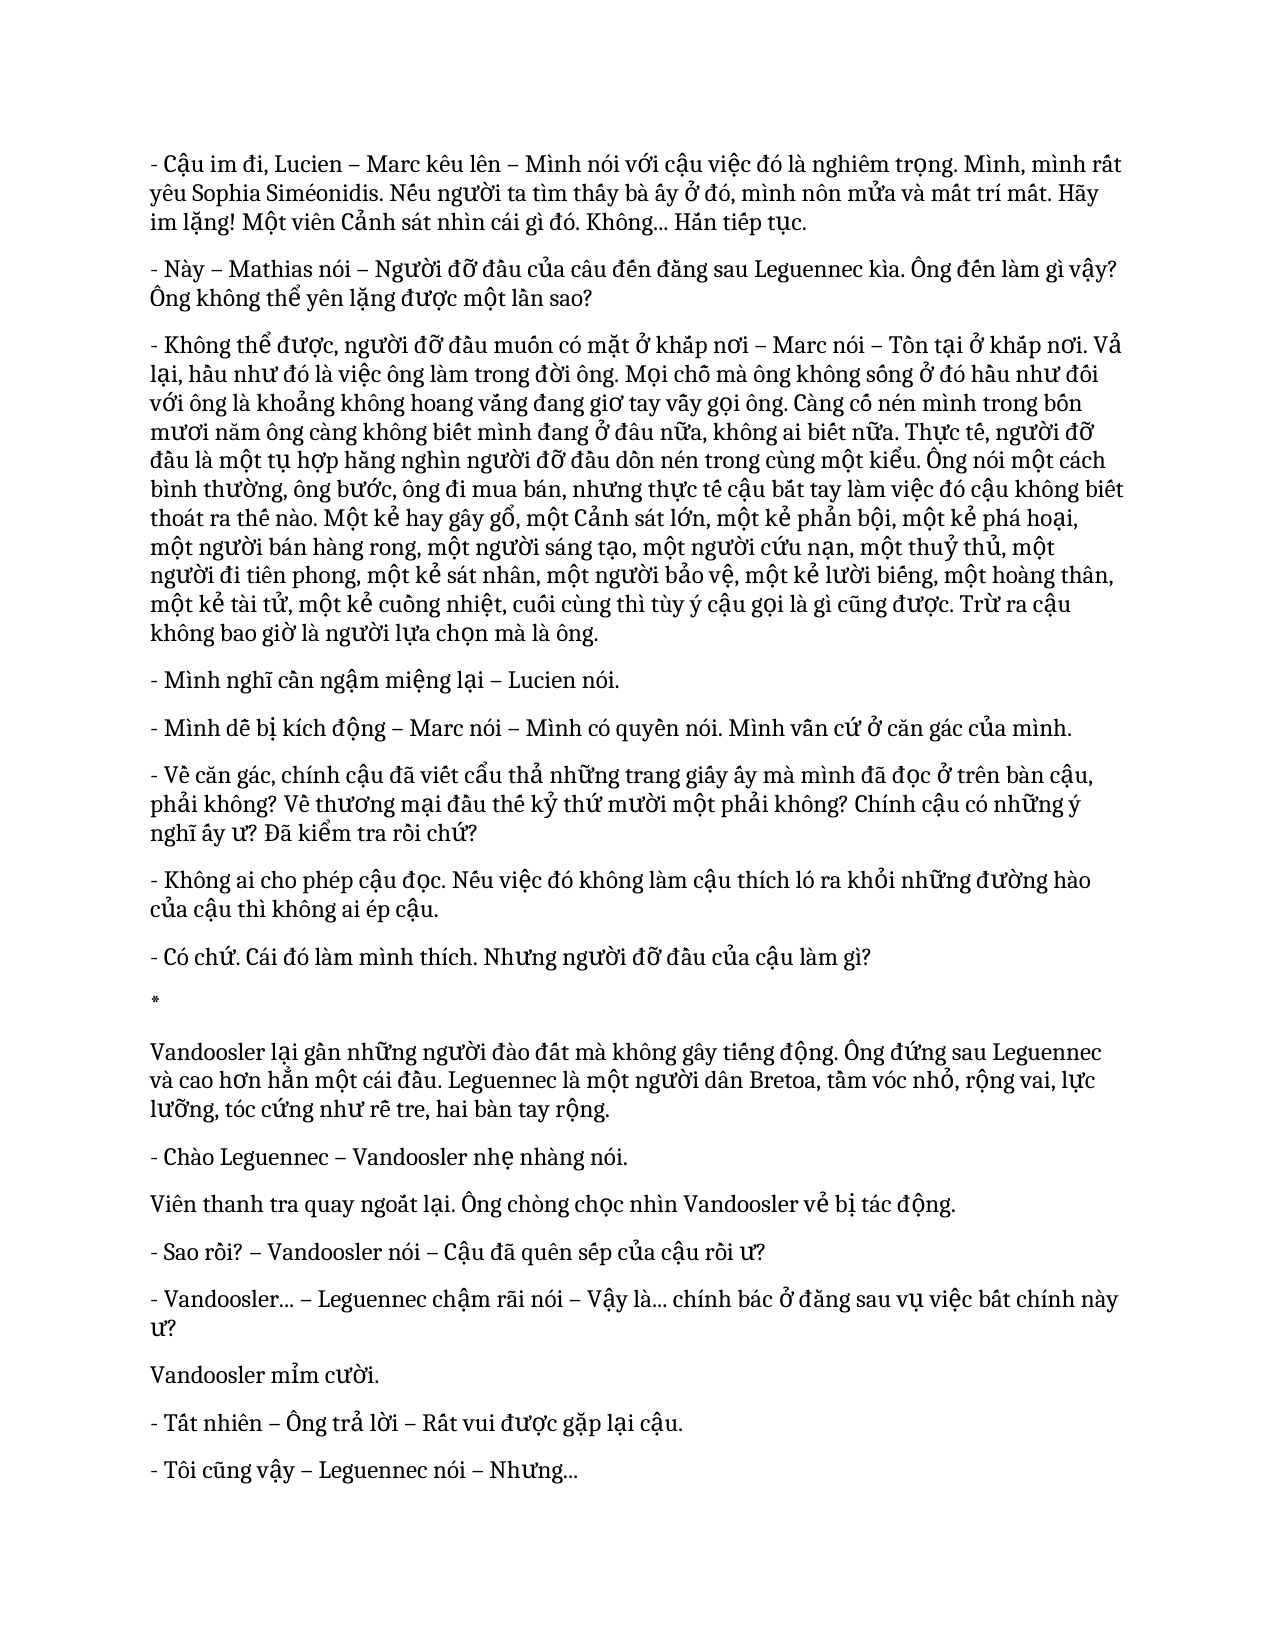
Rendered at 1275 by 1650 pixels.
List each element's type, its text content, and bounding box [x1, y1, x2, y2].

text Viên thanh tra quay ngoắt lại. Ông chòng chọc nhìn Vandoosler vẻ bị tác động. [150, 1190, 1125, 1219]
text - Sao rồi? – Vandoosler nói – Cậu đã quên sếp của cậu rồi ư? [150, 1237, 1125, 1266]
text - Có chứ. Cái đó làm mình thích. Nhưng người đỡ đầu của cậu làm gì? [150, 942, 1125, 971]
text Vandoosler lại gần những người đào đất mà không gây tiếng động. Ông đứng sau Leguennec và cao hơn hẳn một cái đầu. Leguennec là một người dân Bretoa, tầm vóc nhỏ, rộng vai, lực lưỡng, tóc cứng như rễ tre, hai bàn tay rộng. [150, 1037, 1125, 1124]
text - Về căn gác, chính cậu đã viết cẩu thả những trang giấy ấy mà mình đã đọc ở trên bàn cậu, phải không? Về thương mại đầu thế kỷ thứ mười một phải không? Chính cậu có những ý nghĩ ấy ư? Đã kiểm tra rồi chứ? [150, 761, 1125, 847]
text * [150, 990, 1125, 1019]
text - Tất nhiên – Ông trả lời – Rất vui được gặp lại cậu. [150, 1409, 1125, 1437]
text - Này – Mathias nói – Người đỡ đầu của câu đến đằng sau Leguennec kìa. Ông đến làm gì vậy? Ông không thể yên lặng được một lần sao? [150, 255, 1125, 312]
text - Không ai cho phép cậu đọc. Nếu việc đó không làm cậu thích ló ra khỏi những đường hào của cậu thì không ai ép cậu. [150, 866, 1125, 924]
text - Không thể được, người đỡ đầu muốn có mặt ở khắp nơi – Marc nói – Tồn tại ở khắp nơi. Vả lại, hầu như đó là việc ông làm trong đời ông. Mọi chỗ mà ông không sống ở đó hầu như đối với ông là khoảng không hoang vắng đang giơ tay vẫy gọi ông. Càng cố nén mình trong bốn mươi năm ông càng không biết mình đang ở đâu nữa, không ai biết nữa. Thực tế, người đỡ đầu là một tụ hợp hằng nghìn người đỡ đầu dồn nén trong cùng một kiểu. Ông nói một cách bình thường, ông bước, ông đi mua bán, nhưng thực tế cậu bắt tay làm việc đó cậu không biết thoát ra thế nào. Một kẻ hay gây gổ, một Cảnh sát lớn, một kẻ phản bội, một kẻ phá hoại, một người bán hàng rong, một người sáng tạo, một người cứu nạn, một thuỷ thủ, một người đi tiên phong, một kẻ sát nhân, một người bảo vệ, một kẻ lười biếng, một hoàng thân, một kẻ tài tử, một kẻ cuồng nhiệt, cuối cùng thì tùy ý cậu gọi là gì cũng được. Trừ ra cậu không bao giờ là người lựa chọn mà là ông. [150, 331, 1125, 647]
text - Mình dễ bị kích động – Marc nói – Mình có quyền nói. Mình vẫn cứ ở căn gác của mình. [150, 714, 1125, 742]
text - Vandoosler... – Leguennec chậm rãi nói – Vậy là... chính bác ở đằng sau vụ việc bất chính này ư? [150, 1285, 1125, 1342]
text - Chào Leguennec – Vandoosler nhẹ nhàng nói. [150, 1142, 1125, 1171]
text - Cậu im đi, Lucien – Marc kêu lên – Mình nói với cậu việc đó là nghiêm trọng. Mình, mình rất yêu Sophia Siméonidis. Nếu người ta tìm thấy bà ấy ở đó, mình nôn mửa và mất trí mất. Hãy im lặng! Một viên Cảnh sát nhìn cái gì đó. Không... Hắn tiếp tục. [150, 150, 1125, 236]
text - Tôi cũng vậy – Leguennec nói – Nhưng... [150, 1456, 1125, 1485]
text Vandoosler mỉm cười. [150, 1361, 1125, 1390]
text - Mình nghĩ cần ngậm miệng lại – Lucien nói. [150, 666, 1125, 695]
